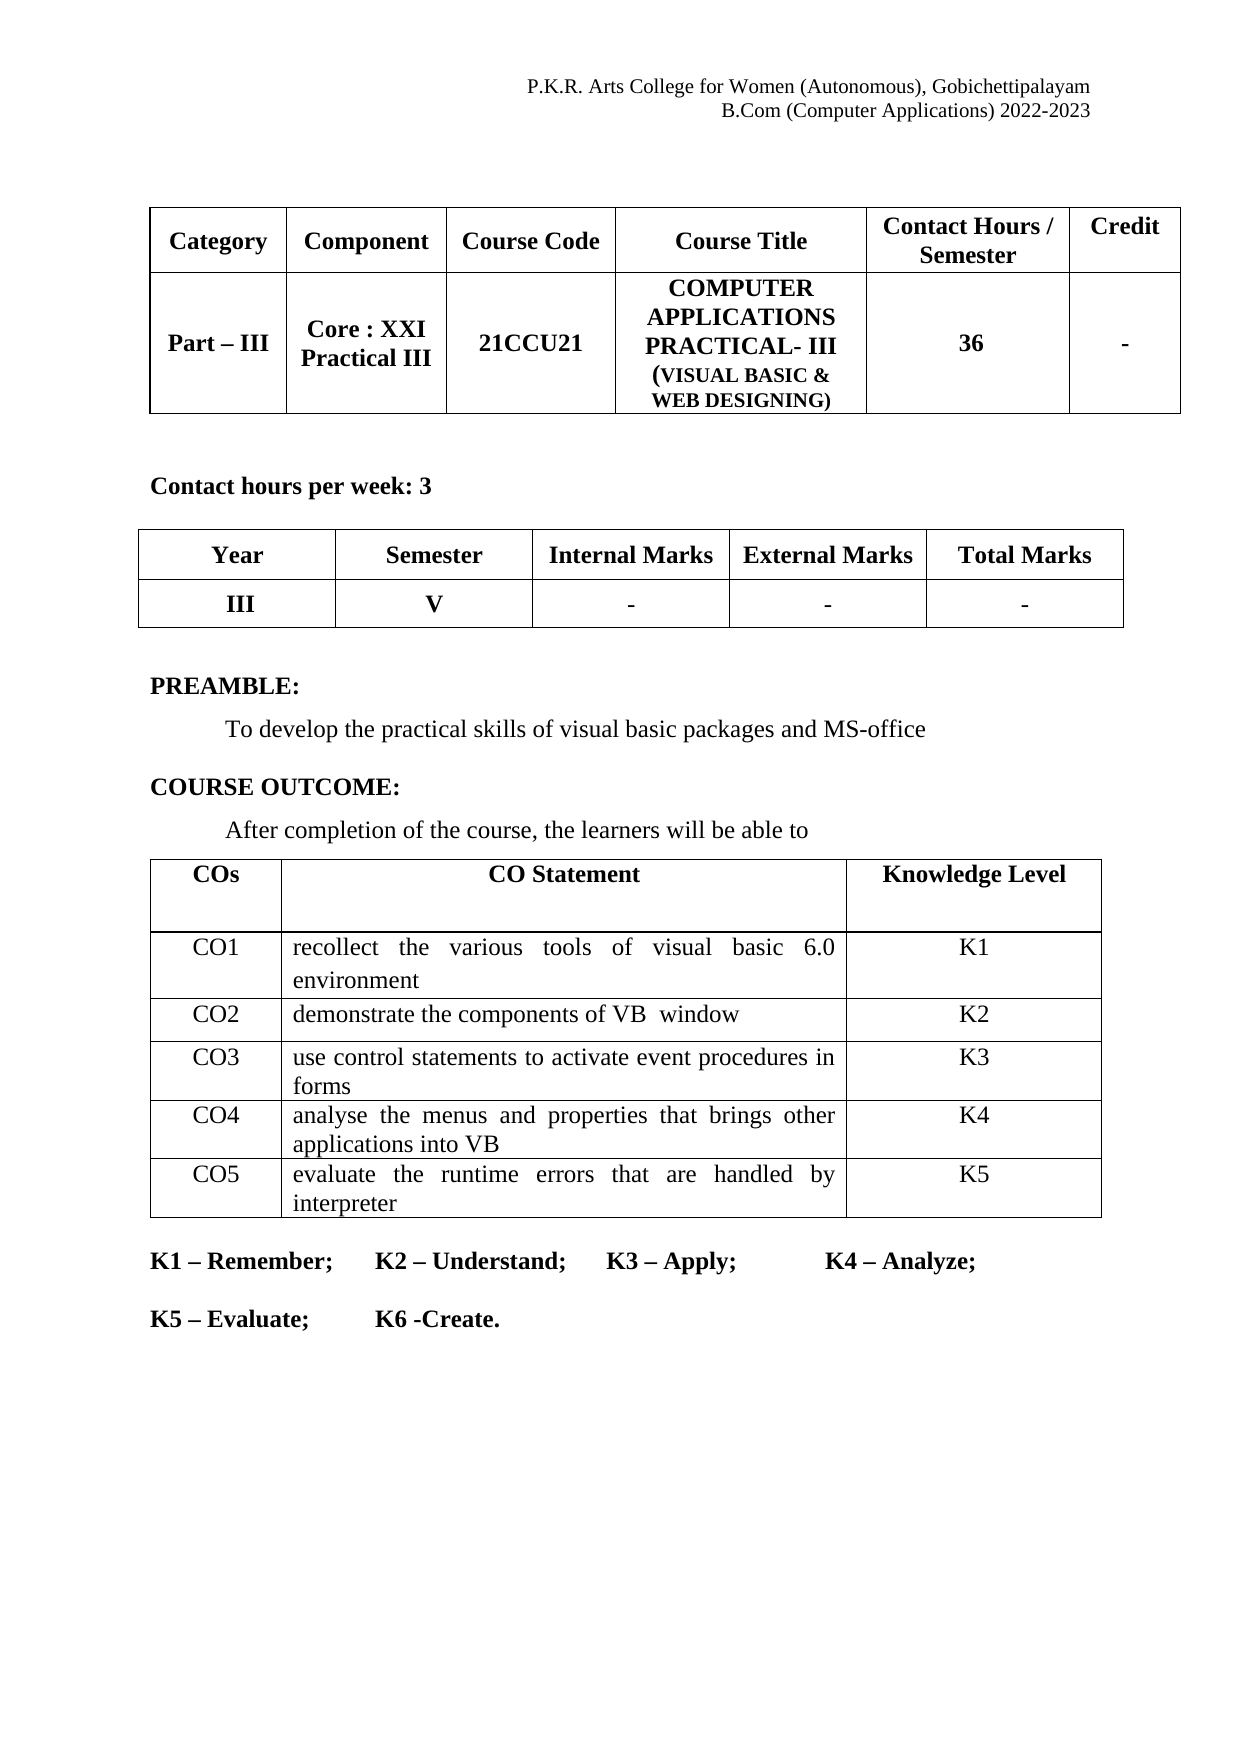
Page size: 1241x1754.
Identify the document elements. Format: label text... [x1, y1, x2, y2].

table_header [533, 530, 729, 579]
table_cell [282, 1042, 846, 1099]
text To develop the practical skills of visual basic packages and MS-office [150, 714, 1090, 743]
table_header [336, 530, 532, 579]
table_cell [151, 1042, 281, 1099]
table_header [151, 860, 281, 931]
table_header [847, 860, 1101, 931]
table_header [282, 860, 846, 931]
text K5 – Evaluate; K6 -Create. [150, 1304, 1090, 1333]
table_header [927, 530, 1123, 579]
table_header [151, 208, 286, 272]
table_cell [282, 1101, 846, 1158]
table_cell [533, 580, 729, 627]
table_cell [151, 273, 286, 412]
text K1 – Remember; K2 – Understand; K3 – Apply; K4 – Analyze; [150, 1246, 1090, 1275]
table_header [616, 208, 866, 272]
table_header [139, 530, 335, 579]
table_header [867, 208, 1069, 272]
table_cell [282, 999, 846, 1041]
text After completion of the course, the learners will be able to [150, 815, 1090, 844]
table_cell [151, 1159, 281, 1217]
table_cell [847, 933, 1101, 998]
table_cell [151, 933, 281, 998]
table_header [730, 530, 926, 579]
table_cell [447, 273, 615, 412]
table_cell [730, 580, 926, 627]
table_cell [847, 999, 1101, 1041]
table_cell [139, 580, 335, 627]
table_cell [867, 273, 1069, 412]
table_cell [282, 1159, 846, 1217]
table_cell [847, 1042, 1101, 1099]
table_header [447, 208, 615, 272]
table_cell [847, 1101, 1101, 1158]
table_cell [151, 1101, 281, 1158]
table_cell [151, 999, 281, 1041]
text PREAMBLE: [150, 671, 1090, 700]
text COURSE OUTCOME: [150, 772, 1090, 801]
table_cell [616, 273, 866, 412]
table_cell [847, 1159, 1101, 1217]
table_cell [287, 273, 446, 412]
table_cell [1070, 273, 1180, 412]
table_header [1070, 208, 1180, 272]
text Contact hours per week: 3 [150, 471, 1090, 499]
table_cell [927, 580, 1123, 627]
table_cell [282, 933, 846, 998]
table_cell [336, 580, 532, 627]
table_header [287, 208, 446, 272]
